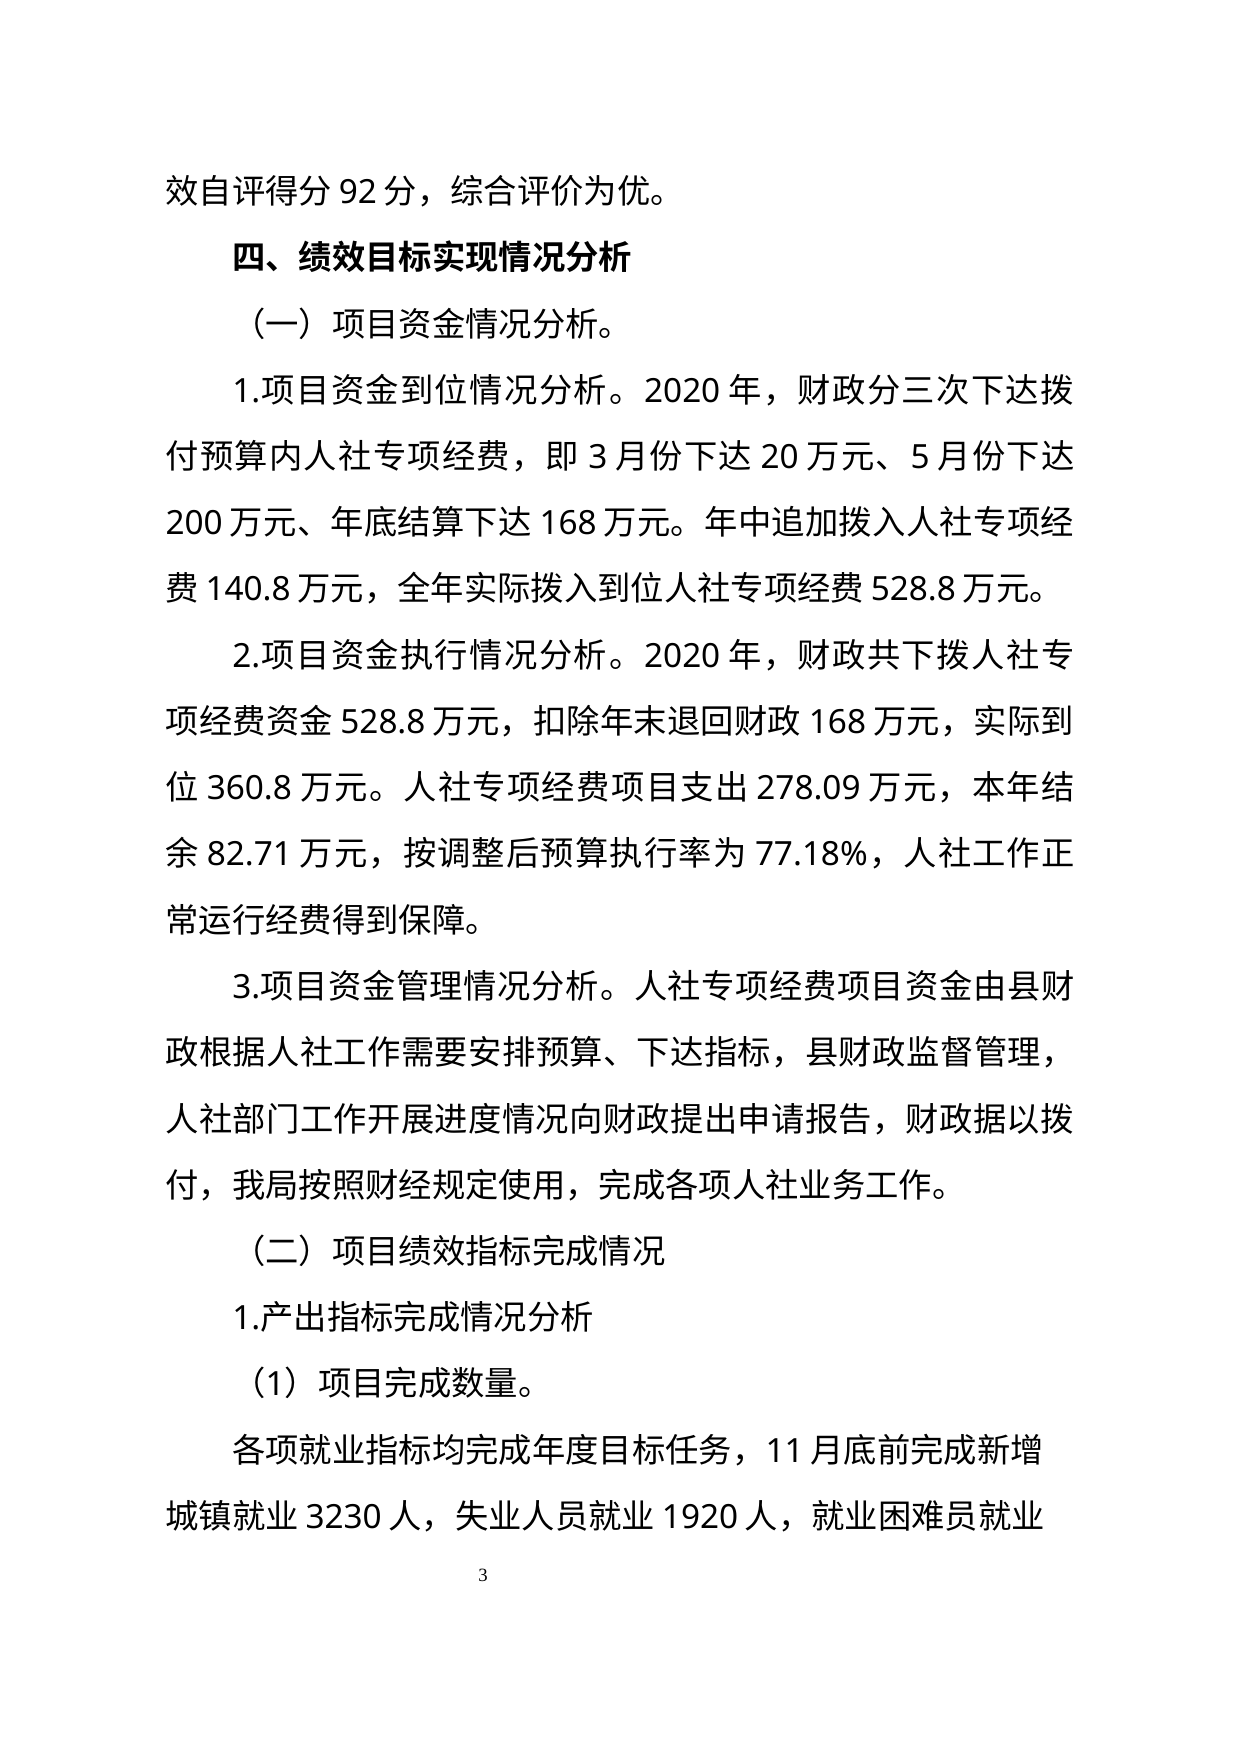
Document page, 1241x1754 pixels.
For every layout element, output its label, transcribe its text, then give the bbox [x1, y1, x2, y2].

text 2.项目资金执行情况分析。2020年，财政共下拨人社专项经费资金528.8万元，扣除年末退回财政168万元，实际到位360.8万元。人社专项经费项目支出278.09万元，本年结余82.71万元，按调整后预算执行率为77.18%，人社工作正常运行经费得到保障。 [165, 619, 1075, 951]
text （一）项目资金情况分析。 [165, 288, 1075, 354]
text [165, 156, 1075, 222]
text （1）项目完成数量。 [165, 1348, 1075, 1414]
text 3.项目资金管理情况分析。人社专项经费项目资金由县财政根据人社工作需要安排预算、下达指标，县财政监督管理，人社部门工作开展进度情况向财政提出申请报告，财政据以拨付，我局按照财经规定使用，完成各项人社业务工作。 [165, 951, 1075, 1216]
text 1.项目资金到位情况分析。2020年，财政分三次下达拨付预算内人社专项经费，即3月份下达20万元、5月份下达200万元、年底结算下达168万元。年中追加拨入人社专项经费140.8万元，全年实际拨入到位人社专项经费528.8万元。 [165, 354, 1075, 619]
text （二）项目绩效指标完成情况 [165, 1216, 1075, 1282]
text 四、绩效目标实现情况分析 [165, 222, 1075, 288]
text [165, 1414, 1075, 1547]
text 1.产出指标完成情况分析 [165, 1282, 1075, 1348]
